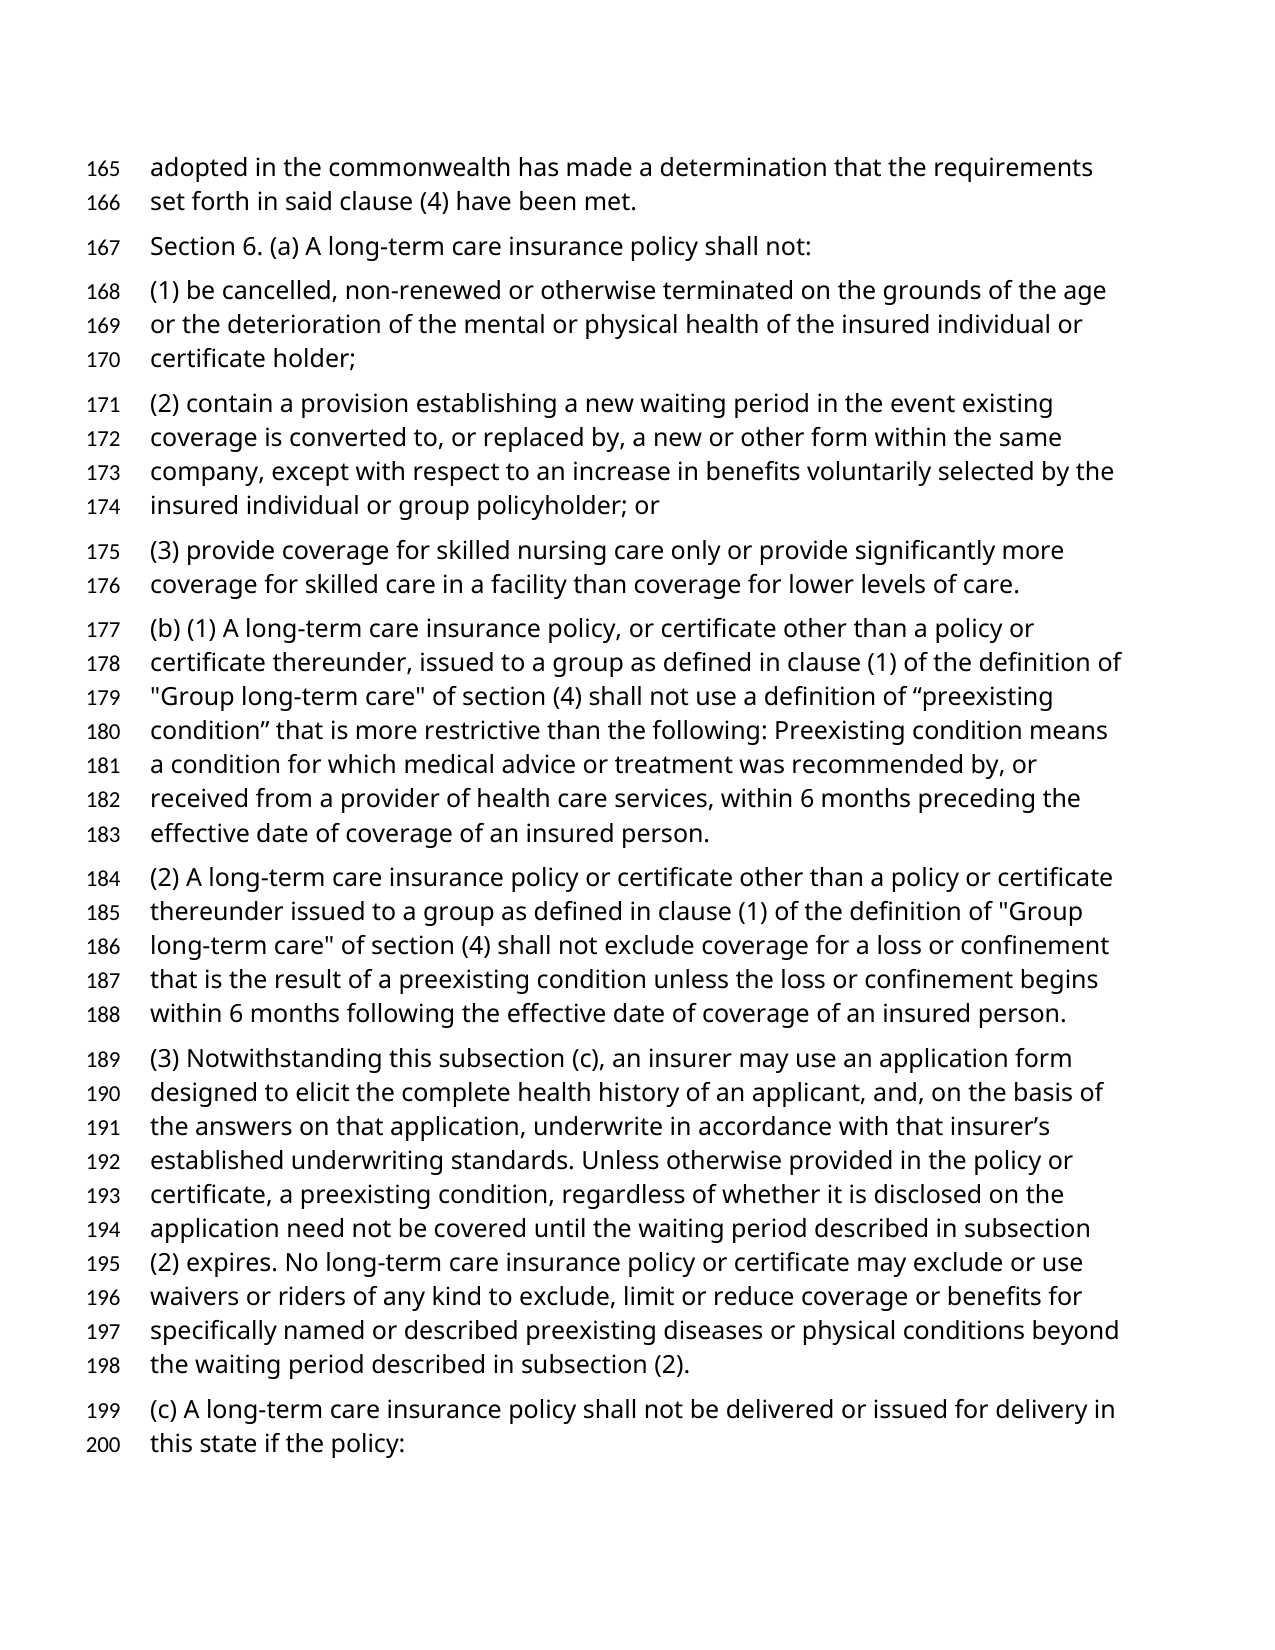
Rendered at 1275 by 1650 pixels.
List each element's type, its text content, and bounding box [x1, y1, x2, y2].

text (2) contain a provision establishing a new waiting period in the event existing coverage is converted to, or replaced by, a new or other form within the same company, except with respect to an increase in benefits voluntarily selected by the insured individual or group policyholder; or [150, 386, 1125, 522]
text (2) A long-term care insurance policy or certificate other than a policy or certificate thereunder issued to a group as defined in clause (1) of the definition of "Group long-term care" of section (4) shall not exclude coverage for a loss or confinement that is the result of a preexisting condition unless the loss or confinement begins within 6 months following the effective date of coverage of an insured person. [150, 860, 1125, 1030]
text Section 6. (a) A long-term care insurance policy shall not: [150, 228, 1125, 263]
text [150, 150, 1125, 218]
text (b) (1) A long-term care insurance policy, or certificate other than a policy or certificate thereunder, issued to a group as defined in clause (1) of the definition of "Group long-term care" of section (4) shall not use a definition of “preexisting condition” that is more restrictive than the following: Preexisting condition means a condition for which medical advice or treatment was recommended by, or received from a provider of health care services, within 6 months preceding the effective date of coverage of an insured person. [150, 611, 1125, 849]
text (3) provide coverage for skilled nursing care only or provide significantly more coverage for skilled care in a facility than coverage for lower levels of care. [150, 532, 1125, 600]
text (3) Notwithstanding this subsection (c), an insurer may use an application form designed to elicit the complete health history of an applicant, and, on the basis of the answers on that application, underwrite in accordance with that insurer’s established underwriting standards. Unless otherwise provided in the policy or certificate, a preexisting condition, regardless of whether it is disclosed on the application need not be covered until the waiting period described in subsection (2) expires. No long-term care insurance policy or certificate may exclude or use waivers or riders of any kind to exclude, limit or reduce coverage or benefits for specifically named or described preexisting diseases or physical conditions beyond the waiting period described in subsection (2). [150, 1040, 1125, 1381]
text (c) A long-term care insurance policy shall not be delivered or issued for delivery in this state if the policy: [150, 1391, 1125, 1459]
text (1) be cancelled, non-renewed or otherwise terminated on the grounds of the age or the deterioration of the mental or physical health of the insured individual or certificate holder; [150, 273, 1125, 375]
